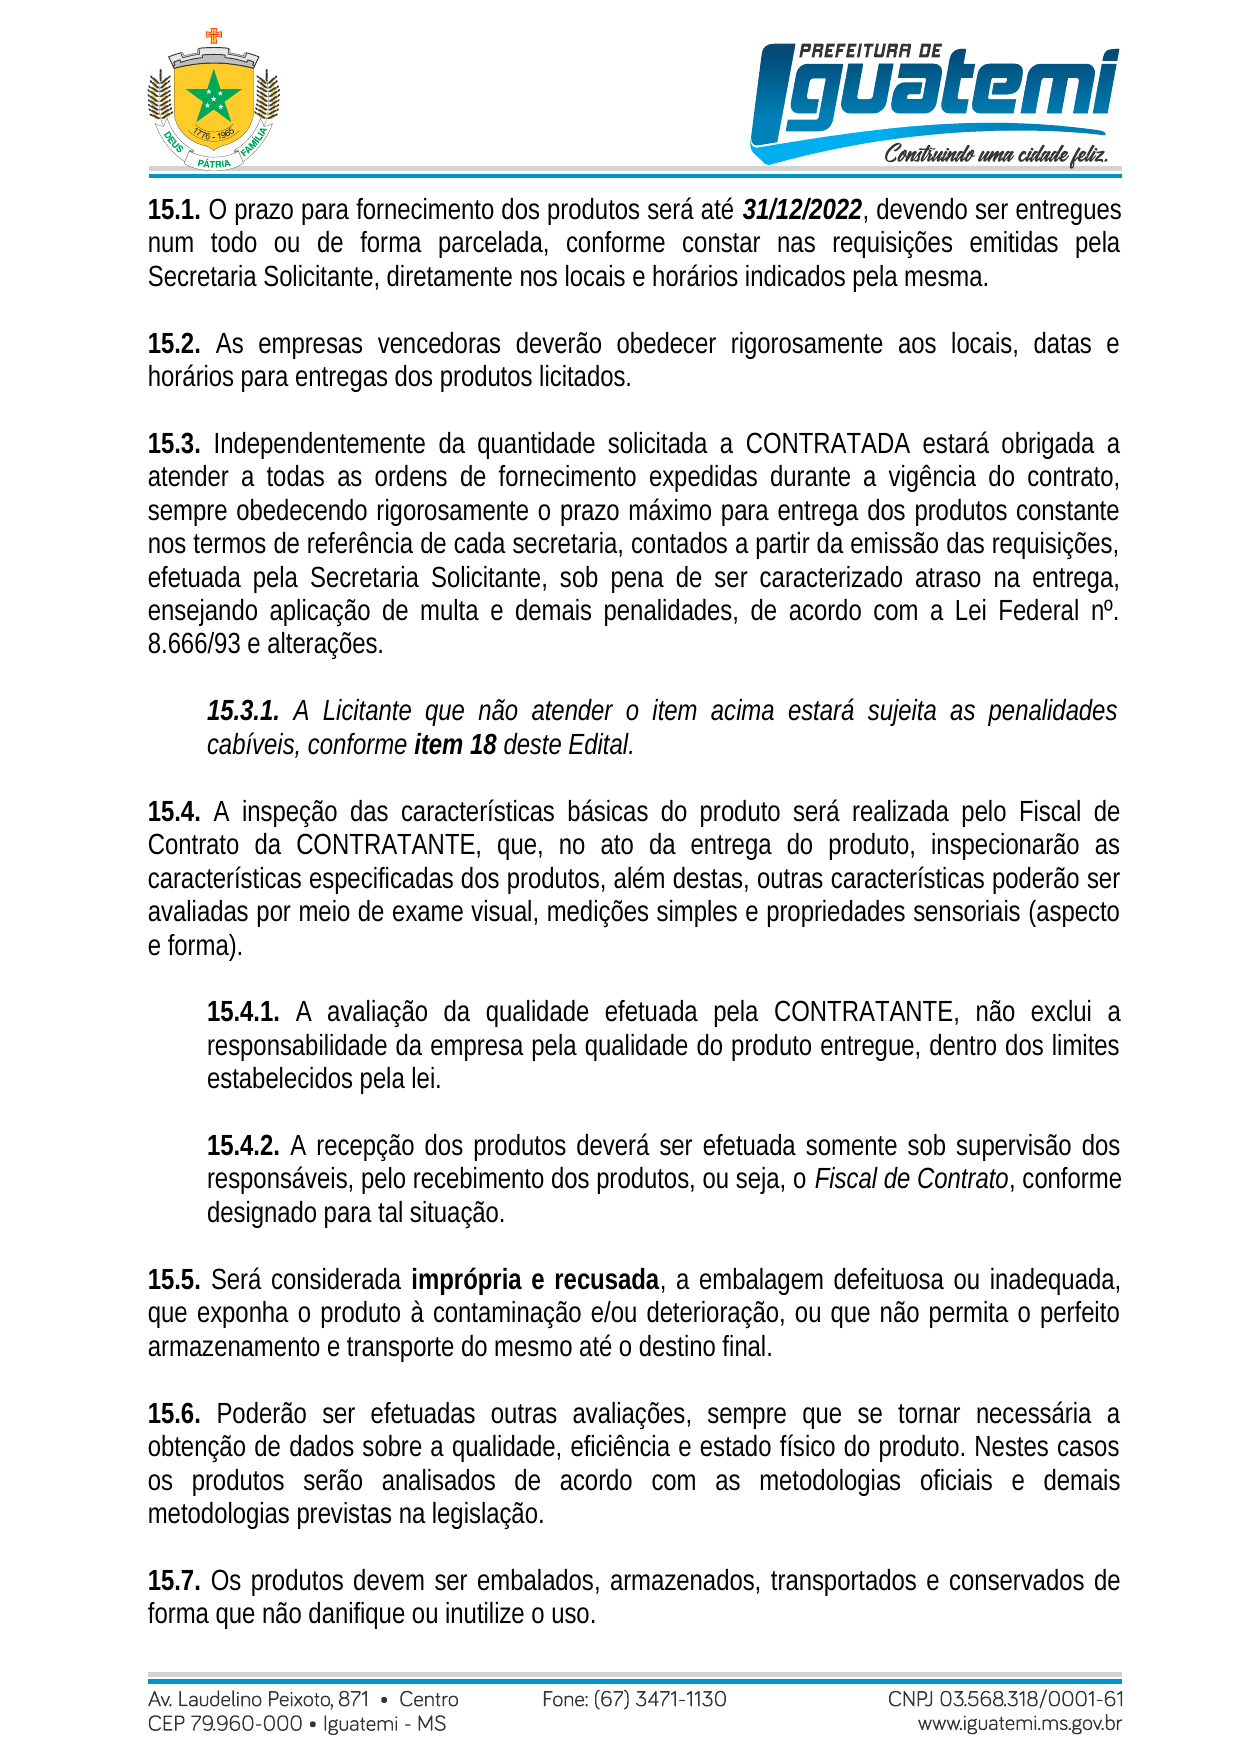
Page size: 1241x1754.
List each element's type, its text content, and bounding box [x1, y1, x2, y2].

text 15.4. A inspeção das características básicas do produto será realizada pelo Fiscal de Contrato da CONTRATANTE, que, no ato da entrega do produto, inspecionarão as características especificadas dos produtos, além destas, outras características poderão ser avaliadas por meio de exame visual, medições simples e propriedades sensoriais (aspecto e forma). [148, 794, 1122, 961]
text 15.2. As empresas vencedoras deverão obedecer rigorosamente aos locais, datas e horários para entregas dos produtos licitados. [148, 326, 1122, 393]
text 15.7. Os produtos devem ser embalados, armazenados, transportados e conservados de forma que não danifique ou inutilize o uso. [148, 1563, 1122, 1630]
text 15.1. O prazo para fornecimento dos produtos será até 31/12/2022, devendo ser entregues num todo ou de forma parcelada, conforme constar nas requisições emitidas pela Secretaria Solicitante, diretamente nos locais e horários indicados pela mesma. [148, 192, 1122, 292]
text 15.6. Poderão ser efetuadas outras avaliações, sempre que se tornar necessária a obtenção de dados sobre a qualidade, eficiência e estado físico do produto. Nestes casos os produtos serão analisados de acordo com as metodologias oficiais e demais metodologias previstas na legislação. [148, 1396, 1122, 1529]
text 15.4.1. A avaliação da qualidade efetuada pela CONTRATANTE, não exclui a responsabilidade da empresa pela qualidade do produto entregue, dentro dos limites estabelecidos pela lei. [207, 994, 1122, 1095]
text 15.3. Independentemente da quantidade solicitada a CONTRATADA estará obrigada a atender a todas as ordens de fornecimento expedidas durante a vigência do contrato, sempre obedecendo rigorosamente o prazo máximo para entrega dos produtos constante nos termos de referência de cada secretaria, contados a partir da emissão das requisições, efetuada pela Secretaria Solicitante, sob pena de ser caracterizado atraso na entrega, ensejando aplicação de multa e demais penalidades, de acordo com a Lei Federal nº. 8.666/93 e alterações. [148, 426, 1122, 660]
text 15.3.1. A Licitante que não atender o item acima estará sujeita as penalidades cabíveis, conforme item 18 deste Edital. [207, 693, 1122, 760]
text 15.5. Será considerada imprópria e recusada, a embalagem defeituosa ou inadequada, que exponha o produto à contaminação e/ou deterioração, ou que não permita o perfeito armazenamento e transporte do mesmo até o destino final. [148, 1262, 1122, 1362]
text 15.4.2. A recepção dos produtos deverá ser efetuada somente sob supervisão dos responsáveis, pelo recebimento dos produtos, ou seja, o Fiscal de Contrato, conforme designado para tal situação. [207, 1128, 1122, 1228]
